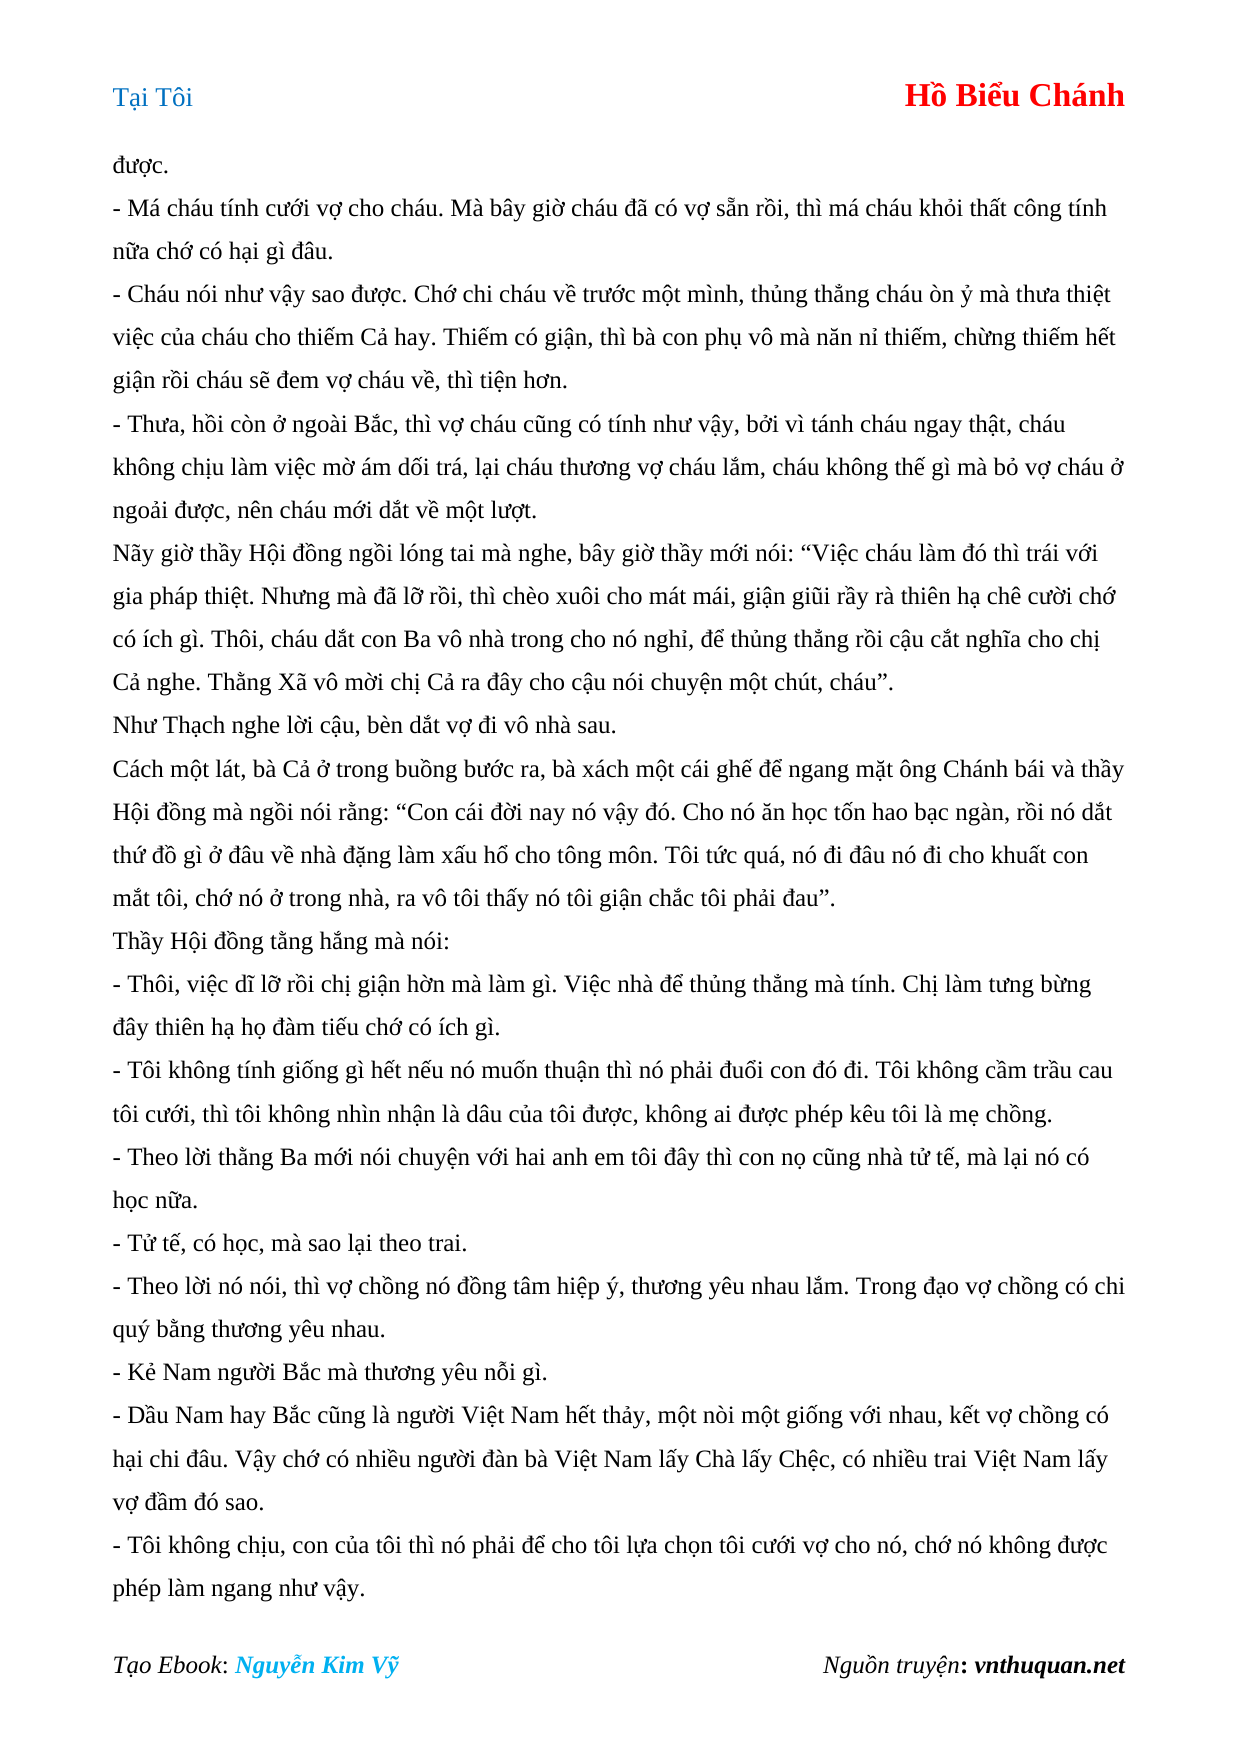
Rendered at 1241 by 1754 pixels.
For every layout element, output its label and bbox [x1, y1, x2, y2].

text [112, 150, 1128, 1602]
